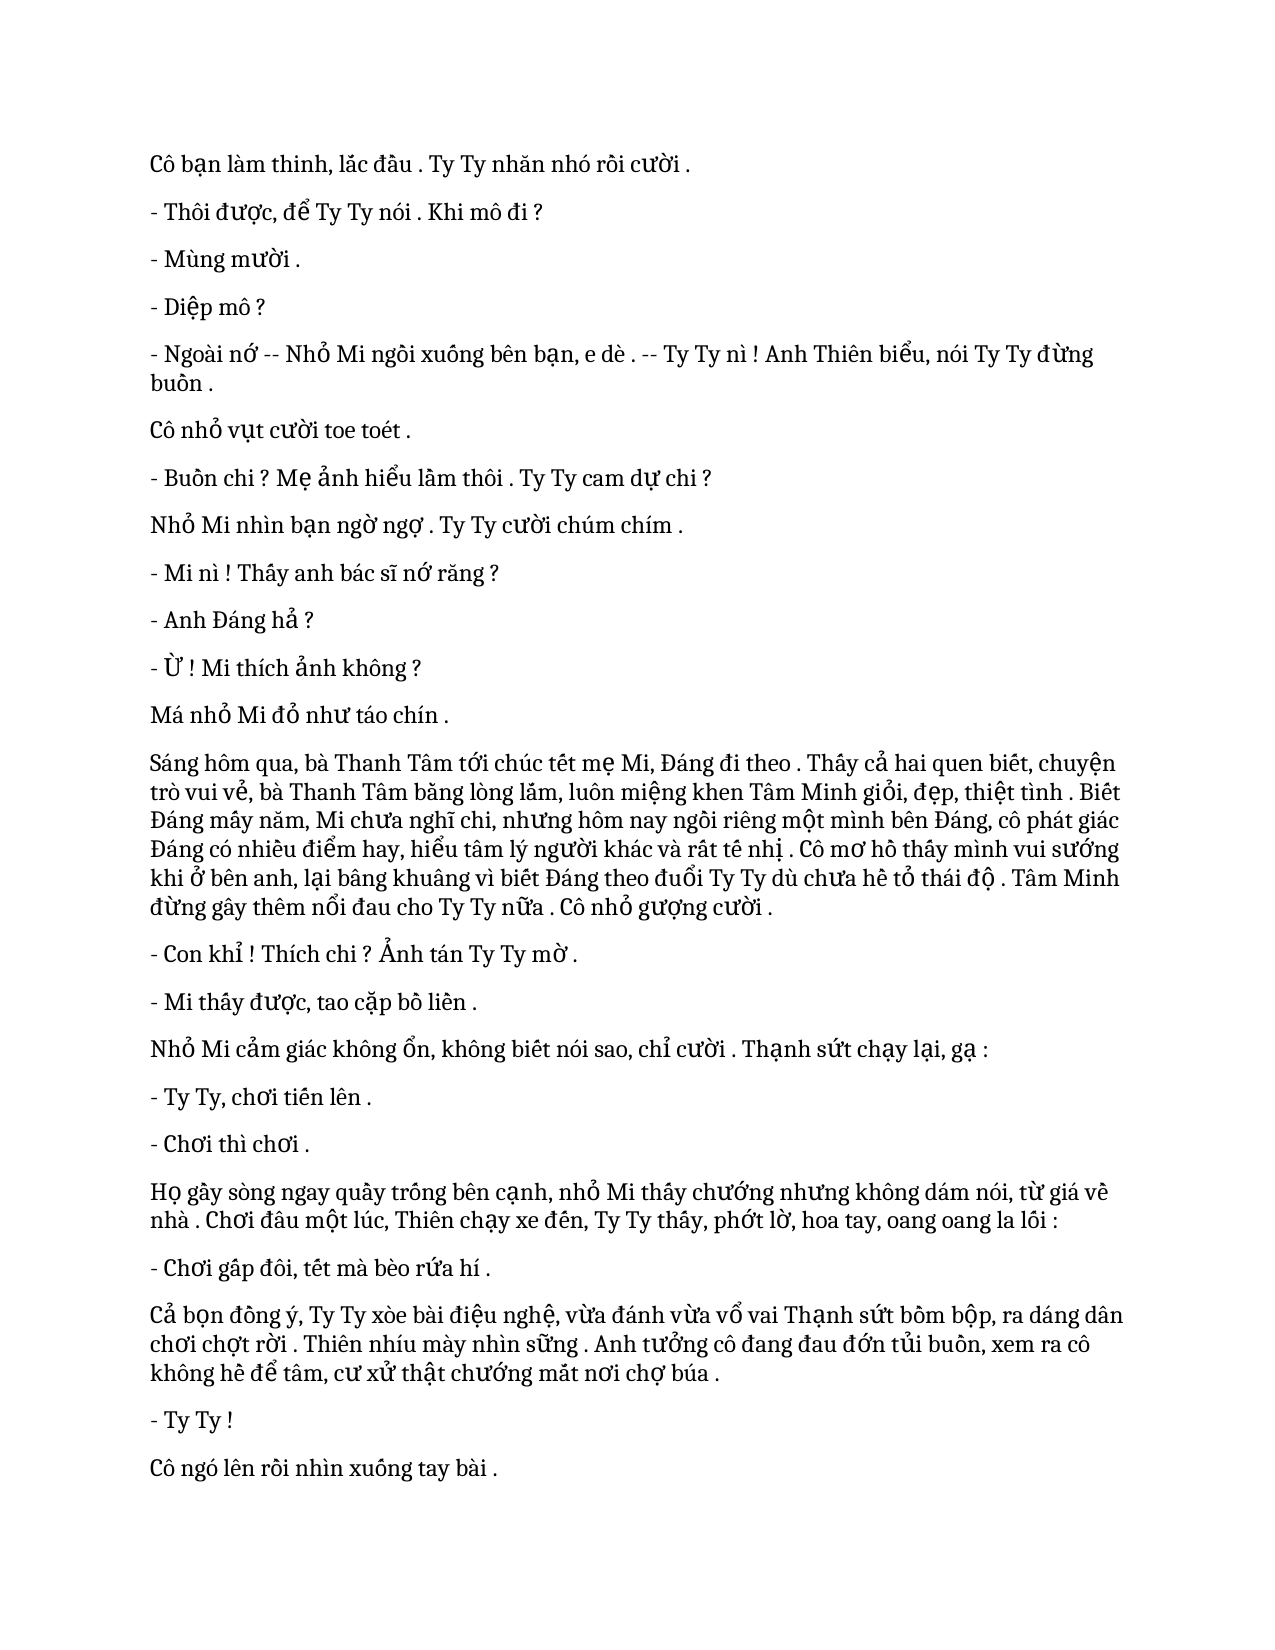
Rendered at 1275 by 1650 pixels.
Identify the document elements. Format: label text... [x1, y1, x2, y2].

text - Chơi gấp đôi, tết mà bèo rứa hí . [150, 1254, 1125, 1282]
text Họ gầy sòng ngay quầy trống bên cạnh, nhỏ Mi thấy chướng nhưng không dám nói, từ giá về nhà . Chơi đâu một lúc, Thiên chạy xe đến, Ty Ty thấy, phớt lờ, hoa tay, oang oang la lối : [150, 1177, 1125, 1235]
text Má nhỏ Mi đỏ như táo chín . [150, 701, 1125, 730]
text - Thôi được, để Ty Ty nói . Khi mô đi ? [150, 197, 1125, 226]
text - Ty Ty, chơi tiến lên . [150, 1082, 1125, 1111]
text - Mùng mười . [150, 245, 1125, 274]
text Cô ngó lên rồi nhìn xuống tay bài . [150, 1454, 1125, 1482]
text Nhỏ Mi nhìn bạn ngờ ngợ . Ty Ty cười chúm chím . [150, 511, 1125, 540]
text Nhỏ Mi cảm giác không ổn, không biết nói sao, chỉ cười . Thạnh sứt chạy lại, gạ : [150, 1035, 1125, 1064]
text - Buồn chi ? Mẹ ảnh hiểu lầm thôi . Ty Ty cam dự chi ? [150, 464, 1125, 492]
text - Con khỉ ! Thích chi ? Ảnh tán Ty Ty mờ . [150, 940, 1125, 969]
text - Diệp mô ? [150, 292, 1125, 321]
text - Ừ ! Mi thích ảnh không ? [150, 654, 1125, 682]
text Cả bọn đồng ý, Ty Ty xòe bài điệu nghệ, vừa đánh vừa vổ vai Thạnh sứt bồm bộp, ra dáng dân chơi chợt rời . Thiên nhíu mày nhìn sững . Anh tưởng cô đang đau đớn tủi buồn, xem ra cô không hề để tâm, cư xử thật chướng mắt nơi chợ búa . [150, 1301, 1125, 1387]
text - Mi nì ! Thấy anh bác sĩ nớ răng ? [150, 559, 1125, 587]
text - Chơi thì chơi . [150, 1130, 1125, 1159]
text - Ty Ty ! [150, 1406, 1125, 1435]
text Cô nhỏ vụt cười toe toét . [150, 416, 1125, 445]
text - Ngoài nớ -- Nhỏ Mi ngồi xuống bên bạn, e dè . -- Ty Ty nì ! Anh Thiên biểu, nói Ty Ty đừng buồn . [150, 340, 1125, 397]
text Cô bạn làm thinh, lắc đầu . Ty Ty nhăn nhó rồi cười . [150, 150, 1125, 179]
text - Mi thấy được, tao cặp bồ liền . [150, 987, 1125, 1016]
text - Anh Đáng hả ? [150, 606, 1125, 635]
text Sáng hôm qua, bà Thanh Tâm tới chúc tết mẹ Mi, Đáng đi theo . Thấy cả hai quen biết, chuyện trò vui vẻ, bà Thanh Tâm bằng lòng lắm, luôn miệng khen Tâm Minh giỏi, đẹp, thiệt tình . Biết Đáng mấy năm, Mi chưa nghĩ chi, nhưng hôm nay ngồi riêng một mình bên Đáng, cô phát giác Đáng có nhiều điểm hay, hiểu tâm lý người khác và rất tế nhị . Cô mơ hồ thấy mình vui sướng khi ở bên anh, lại bâng khuâng vì biết Đáng theo đuổi Ty Ty dù chưa hề tỏ thái độ . Tâm Minh đừng gây thêm nổi đau cho Ty Ty nữa . Cô nhỏ gượng cười . [150, 749, 1125, 921]
